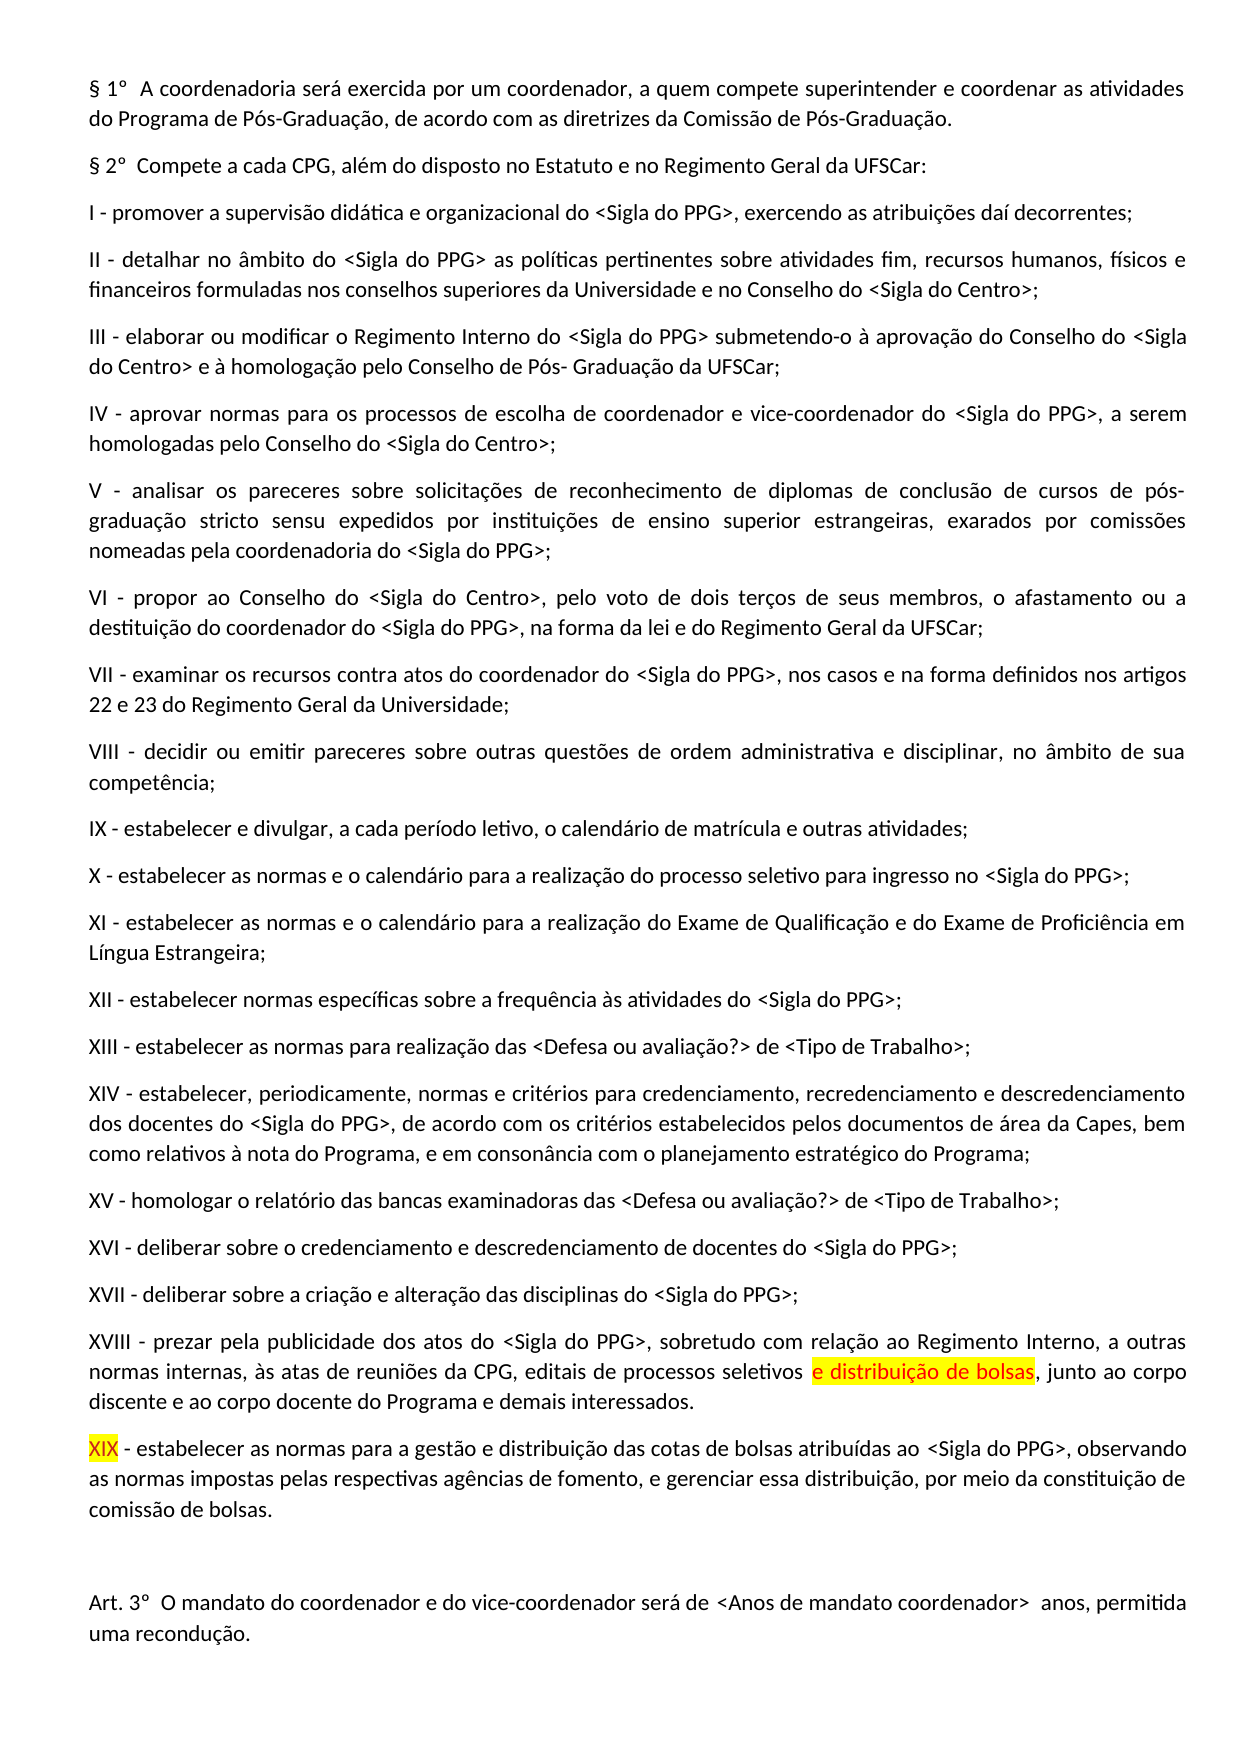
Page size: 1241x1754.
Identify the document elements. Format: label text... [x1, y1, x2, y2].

text Art. 3º O mandato do coordenador e do vice-coordenador será de <Anos de mandato coordenador> anos, permitida uma recondução. [89, 1588, 1187, 1647]
text XIV - estabelecer, periodicamente, normas e critérios para credenciamento, recredenciamento e descredenciamento dos docentes do <Sigla do PPG>, de acordo com os critérios estabelecidos pelos documentos de área da Capes, bem como relativos à nota do Programa, e em consonância com o planejamento estratégico do Programa; [89, 1079, 1187, 1167]
text X - estabelecer as normas e o calendário para a realização do processo seletivo para ingresso no <Sigla do PPG>; [89, 861, 1187, 889]
text § 1º A coordenadoria será exercida por um coordenador, a quem compete superintender e coordenar as atividades do Programa de Pós-Graduação, de acordo com as diretrizes da Comissão de Pós-Graduação. [89, 74, 1187, 132]
text I - promover a supervisão didática e organizacional do <Sigla do PPG>, exercendo as atribuições daí decorrentes; [89, 198, 1187, 226]
text VI - propor ao Conselho do <Sigla do Centro>, pelo voto de dois terços de seus membros, o afastamento ou a destituição do coordenador do <Sigla do PPG>, na forma da lei e do Regimento Geral da UFSCar; [89, 583, 1187, 641]
text XII - estabelecer normas específicas sobre a frequência às atividades do <Sigla do PPG>; [89, 985, 1187, 1013]
text V - analisar os pareceres sobre solicitações de reconhecimento de diplomas de conclusão de cursos de pós- graduação stricto sensu expedidos por instituições de ensino superior estrangeiras, exarados por comissões nomeadas pela coordenadoria do <Sigla do PPG>; [89, 476, 1187, 564]
text § 2º Compete a cada CPG, além do disposto no Estatuto e no Regimento Geral da UFSCar: [89, 151, 1187, 179]
text IX - estabelecer e divulgar, a cada período letivo, o calendário de matrícula e outras atividades; [89, 814, 1187, 842]
text XI - estabelecer as normas e o calendário para a realização do Exame de Qualificação e do Exame de Proficiência em Língua Estrangeira; [89, 908, 1187, 966]
text III - elaborar ou modificar o Regimento Interno do <Sigla do PPG> submetendo-o à aprovação do Conselho do <Sigla do Centro> e à homologação pelo Conselho de Pós- Graduação da UFSCar; [89, 322, 1187, 380]
text XV - homologar o relatório das bancas examinadoras das <Defesa ou avaliação?> de <Tipo de Trabalho>; [89, 1186, 1187, 1214]
text XIX - estabelecer as normas para a gestão e distribuição das cotas de bolsas atribuídas ao <Sigla do PPG>, observando as normas impostas pelas respectivas agências de fomento, e gerenciar essa distribuição, por meio da constituição de comissão de bolsas. [89, 1434, 1187, 1523]
text XVIII - prezar pela publicidade dos atos do <Sigla do PPG>, sobretudo com relação ao Regimento Interno, a outras normas internas, às atas de reuniões da CPG, editais de processos seletivos e distribuição de bolsas, junto ao corpo discente e ao corpo docente do Programa e demais interessados. [89, 1327, 1187, 1415]
text II - detalhar no âmbito do <Sigla do PPG> as políticas pertinentes sobre atividades fim, recursos humanos, físicos e financeiros formuladas nos conselhos superiores da Universidade e no Conselho do <Sigla do Centro>; [89, 245, 1187, 303]
text XIII - estabelecer as normas para realização das <Defesa ou avaliação?> de <Tipo de Trabalho>; [89, 1032, 1187, 1060]
text VIII - decidir ou emitir pareceres sobre outras questões de ordem administrativa e disciplinar, no âmbito de sua competência; [89, 737, 1187, 796]
text XVI - deliberar sobre o credenciamento e descredenciamento de docentes do <Sigla do PPG>; [89, 1233, 1187, 1261]
text IV - aprovar normas para os processos de escolha de coordenador e vice-coordenador do <Sigla do PPG>, a serem homologadas pelo Conselho do <Sigla do Centro>; [89, 399, 1187, 457]
text XVII - deliberar sobre a criação e alteração das disciplinas do <Sigla do PPG>; [89, 1280, 1187, 1308]
text VII - examinar os recursos contra atos do coordenador do <Sigla do PPG>, nos casos e na forma definidos nos artigos 22 e 23 do Regimento Geral da Universidade; [89, 660, 1187, 718]
